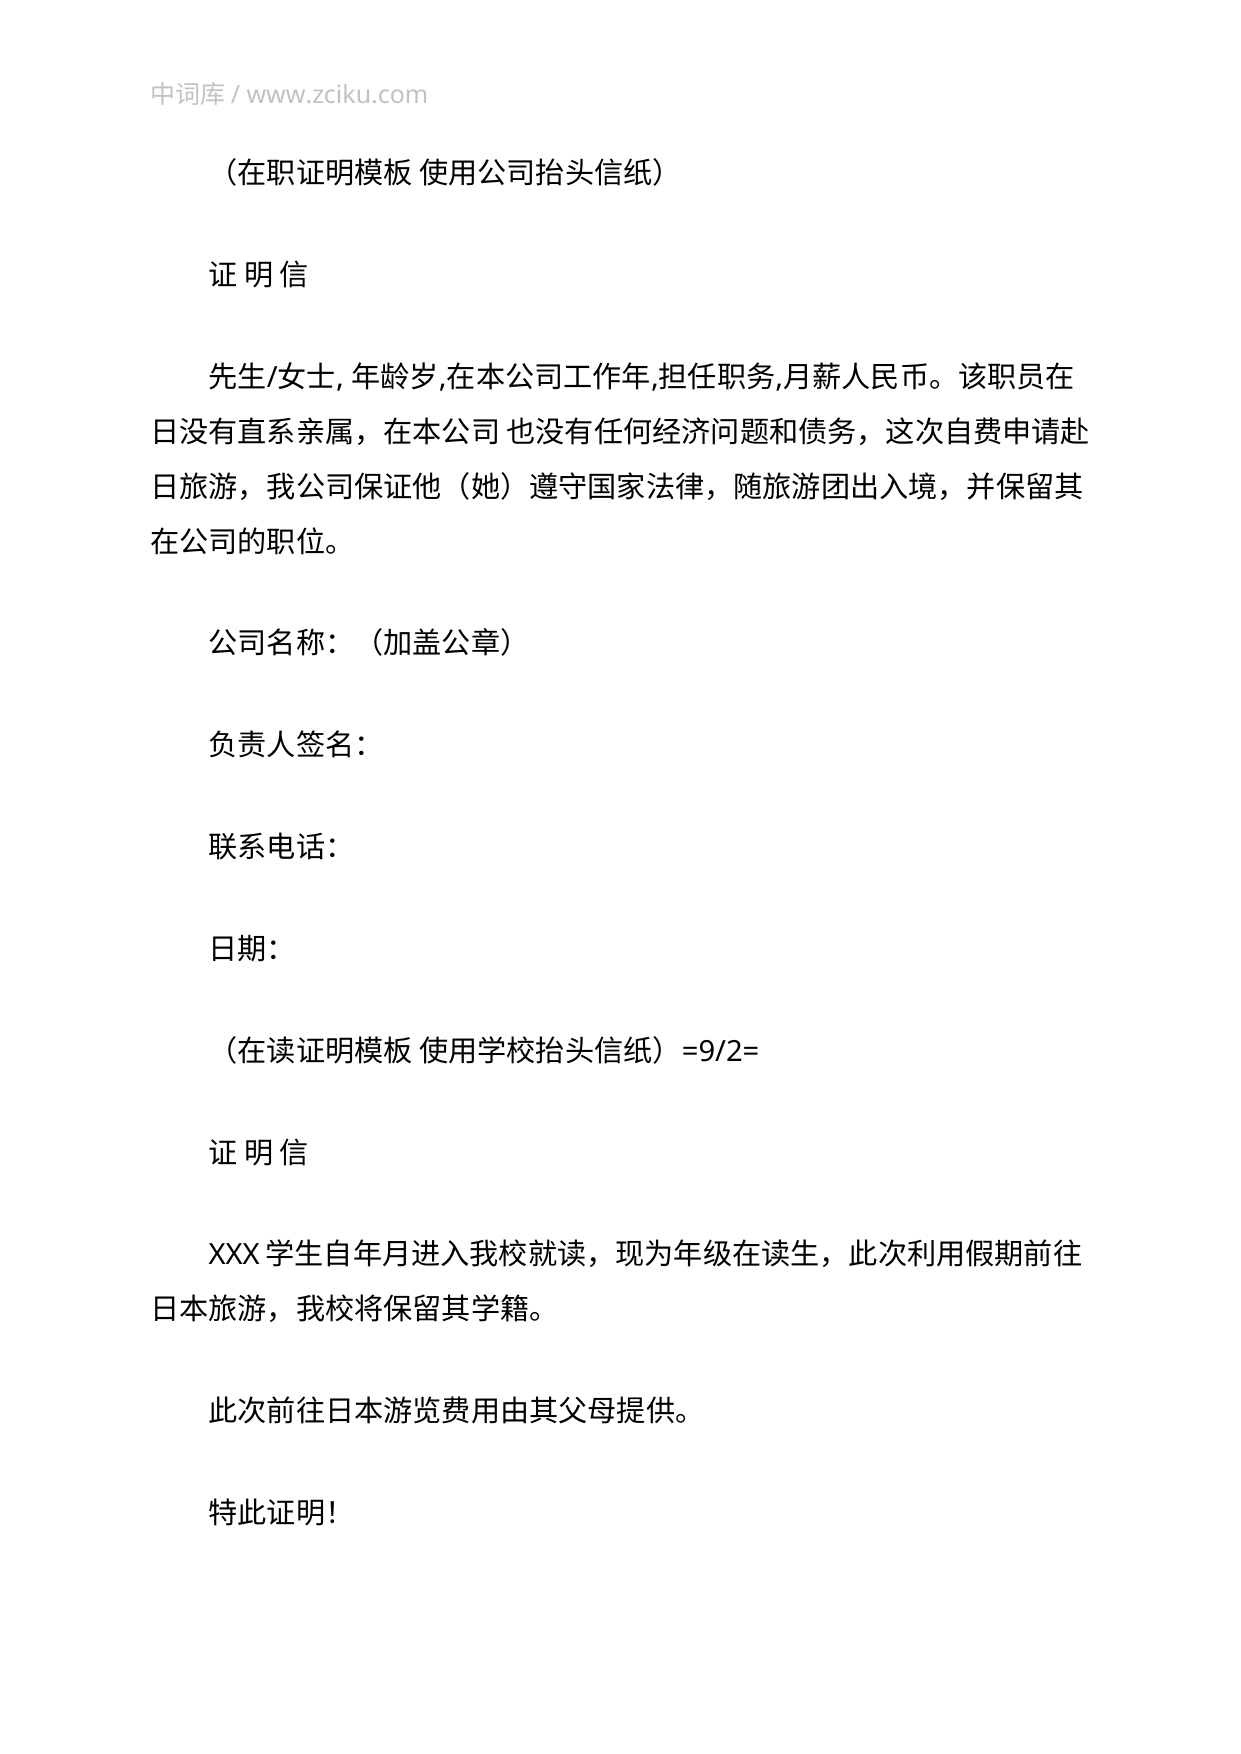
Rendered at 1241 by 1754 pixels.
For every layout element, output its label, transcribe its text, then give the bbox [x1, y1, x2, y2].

text XXX学生自年月进入我校就读，现为年级在读生，此次利用假期前往日本旅游，我校将保留其学籍。 [150, 1231, 1090, 1328]
text 此次前往日本游览费用由其父母提供。 [150, 1388, 1090, 1430]
text （在职证明模板 使用公司抬头信纸） [150, 150, 1090, 192]
text 日期： [150, 925, 1090, 968]
text 证 明 信 [150, 252, 1090, 294]
text 先生/女士, 年龄岁,在本公司工作年,担任职务,月薪人民币。该职员在日没有直系亲属，在本公司 也没有任何经济问题和债务，这次自费申请赴日旅游，我公司保证他（她）遵守国家法律，随旅游团出入境，并保留其在公司的职位。 [150, 353, 1090, 561]
text 负责人签名： [150, 722, 1090, 764]
text （在读证明模板 使用学校抬头信纸）=9/2= [150, 1027, 1090, 1069]
text 证 明 信 [150, 1129, 1090, 1171]
text 特此证明！ [150, 1489, 1090, 1532]
text 公司名称：（加盖公章） [150, 620, 1090, 662]
text 联系电话： [150, 824, 1090, 866]
